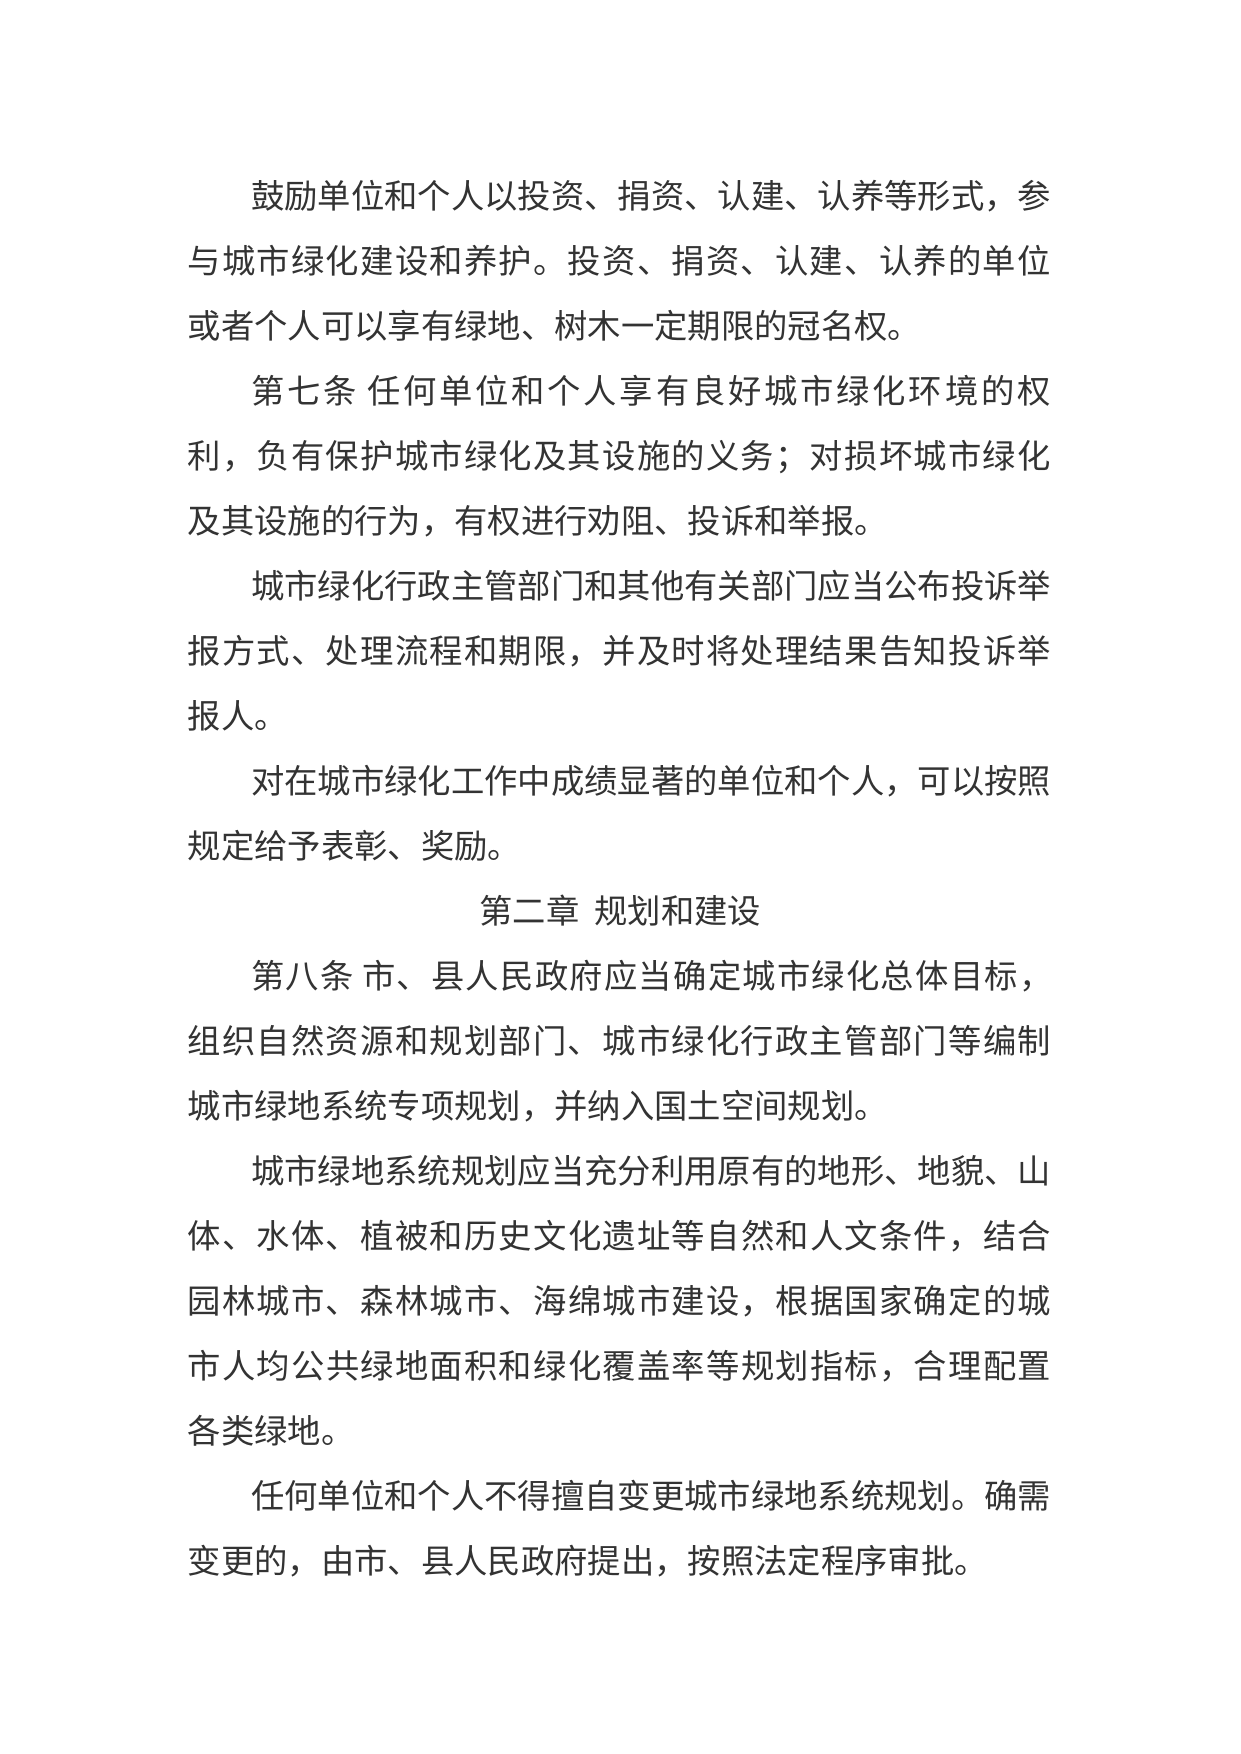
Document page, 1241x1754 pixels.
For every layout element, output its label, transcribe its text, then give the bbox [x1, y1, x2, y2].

text 城市绿化行政主管部门和其他有关部门应当公布投诉举报方式、处理流程和期限，并及时将处理结果告知投诉举报人。 [187, 552, 1053, 747]
text 第二章 规划和建设 [187, 877, 1053, 942]
text 第八条 市、县人民政府应当确定城市绿化总体目标，组织自然资源和规划部门、城市绿化行政主管部门等编制城市绿地系统专项规划，并纳入国土空间规划。 [187, 942, 1053, 1137]
text 对在城市绿化工作中成绩显著的单位和个人，可以按照规定给予表彰、奖励。 [187, 747, 1053, 877]
text 第七条 任何单位和个人享有良好城市绿化环境的权利，负有保护城市绿化及其设施的义务；对损坏城市绿化及其设施的行为，有权进行劝阻、投诉和举报。 [187, 357, 1053, 552]
text 鼓励单位和个人以投资、捐资、认建、认养等形式，参与城市绿化建设和养护。投资、捐资、认建、认养的单位或者个人可以享有绿地、树木一定期限的冠名权。 [187, 162, 1053, 357]
text 任何单位和个人不得擅自变更城市绿地系统规划。确需变更的，由市、县人民政府提出，按照法定程序审批。 [187, 1462, 1053, 1592]
text 城市绿地系统规划应当充分利用原有的地形、地貌、山体、水体、植被和历史文化遗址等自然和人文条件，结合园林城市、森林城市、海绵城市建设，根据国家确定的城市人均公共绿地面积和绿化覆盖率等规划指标，合理配置各类绿地。 [187, 1137, 1053, 1462]
